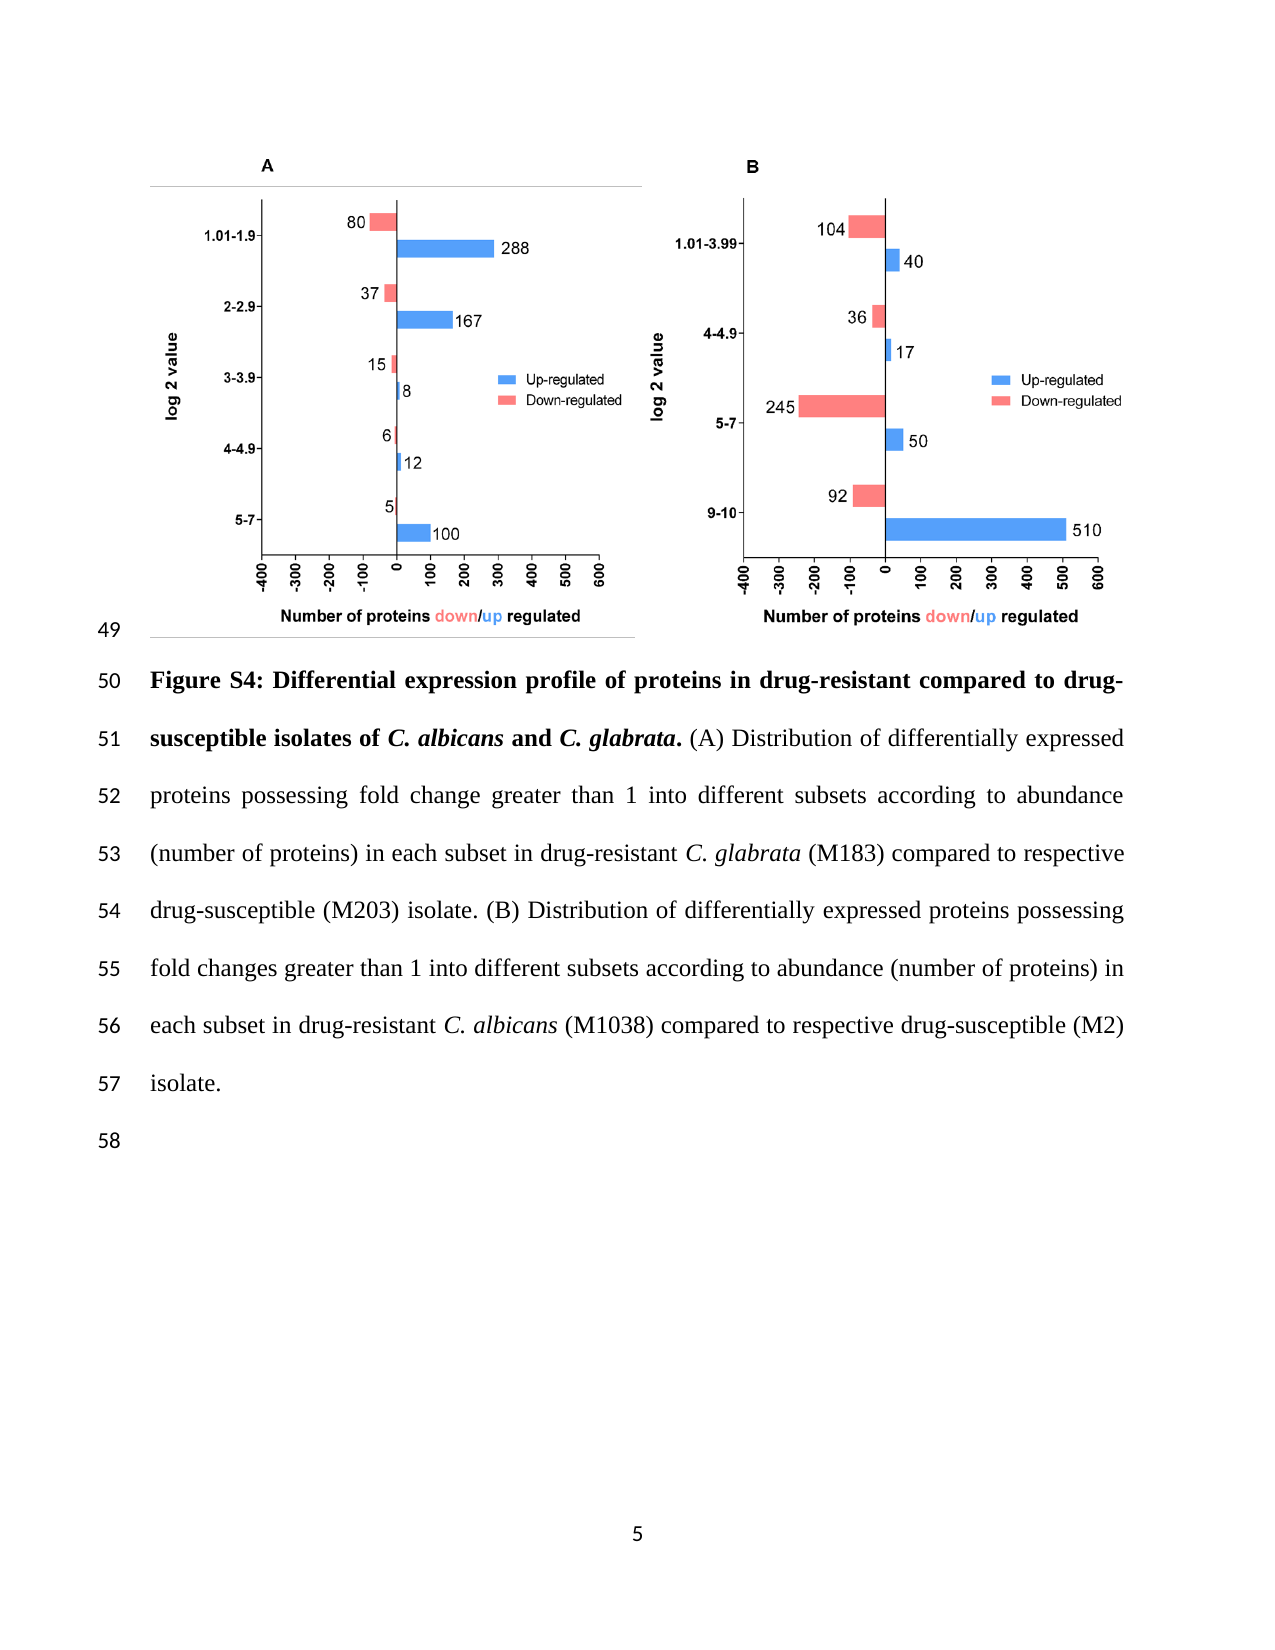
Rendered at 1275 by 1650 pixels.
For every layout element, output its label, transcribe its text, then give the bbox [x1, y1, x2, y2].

text Figure S4: Differential expression profile of proteins in drug-resistant compared to drug-susceptible isolates of C. albicans and C. glabrata. (A) Distribution of differentially expressed proteins possessing fold change greater than 1 into different subsets according to abundance (number of proteins) in each subset in drug-resistant C. glabrata (M183) compared to respective drug-susceptible (M203) isolate. (B) Distribution of differentially expressed proteins possessing fold changes greater than 1 into different subsets according to abundance (number of proteins) in each subset in drug-resistant C. albicans (M1038) compared to respective drug-susceptible (M2) isolate. [150, 666, 1125, 1097]
picture [150, 150, 1125, 638]
